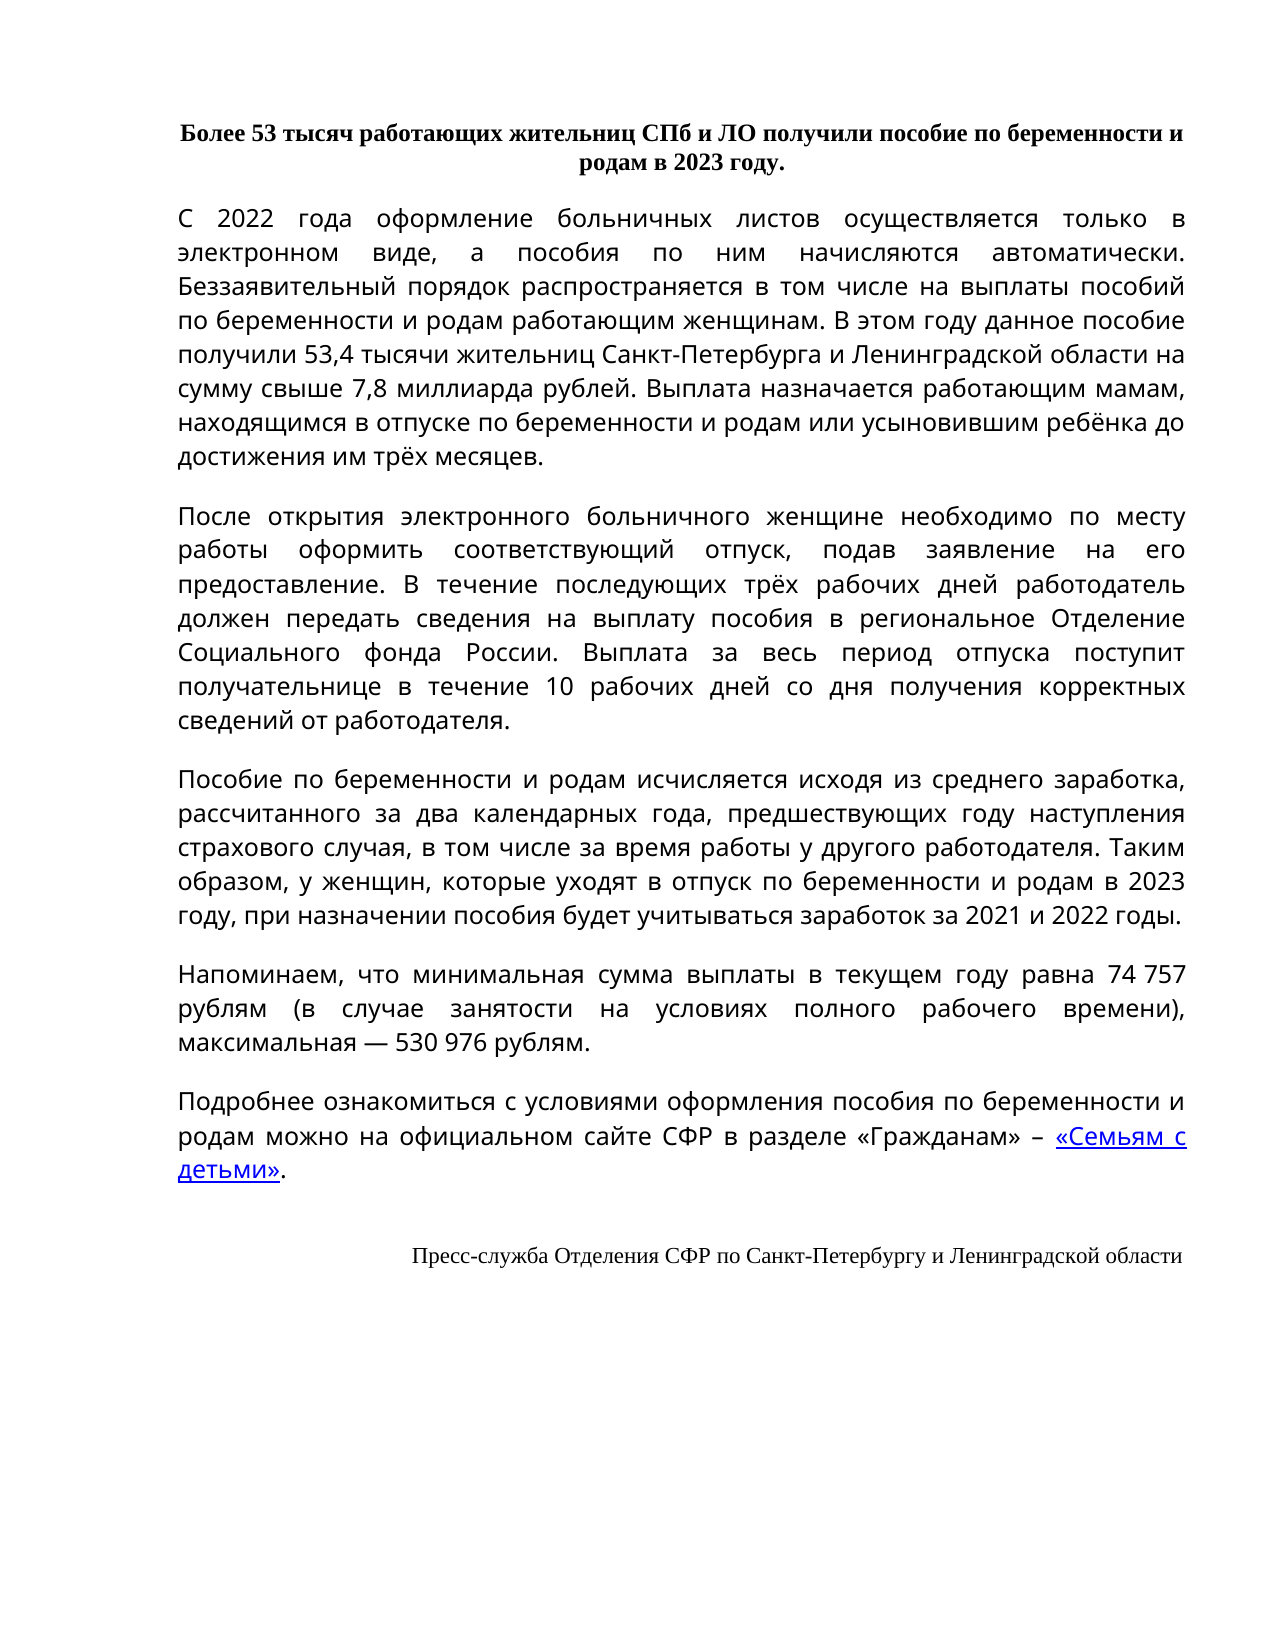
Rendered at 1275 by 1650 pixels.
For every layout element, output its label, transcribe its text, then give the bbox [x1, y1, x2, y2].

text Пресс-служба Отделения СФР по Санкт-Петербургу и Ленинградской области [177, 1242, 1186, 1268]
text С 2022 года оформление больничных листов осуществляется только в электронном виде, а пособия по ним начисляются автоматически. Беззаявительный порядок распространяется в том числе на выплаты пособий по беременности и родам работающим женщинам. В этом году данное пособие получили 53,4 тысячи жительниц Санкт-Петербурга и Ленинградской области на сумму свыше 7,8 миллиарда рублей. Выплата назначается работающим мамам, находящимся в отпуске по беременности и родам или усыновившим ребёнка до достижения им трёх месяцев. [177, 201, 1186, 473]
text Более 53 тысяч работающих жительниц СПб и ЛО получили пособие по беременности и родам в 2023 году. [177, 118, 1186, 176]
text Подробнее ознакомиться с условиями оформления пособия по беременности и родам можно на официальном сайте СФР в разделе «Гражданам» – «Семьям с детьми». [177, 1084, 1186, 1186]
text Пособие по беременности и родам исчисляется исходя из среднего заработка, рассчитанного за два календарных года, предшествующих году наступления страхового случая, в том числе за время работы у другого работодателя. Таким образом, у женщин, которые уходят в отпуск по беременности и родам в 2023 году, при назначении пособия будет учитываться заработок за 2021 и 2022 годы. [177, 762, 1186, 932]
text После открытия электронного больничного женщине необходимо по месту работы оформить соответствующий отпуск, подав заявление на его предоставление. В течение последующих трёх рабочих дней работодатель должен передать сведения на выплату пособия в региональное Отделение Социального фонда России. Выплата за весь период отпуска поступит получательнице в течение 10 рабочих дней со дня получения корректных сведений от работодателя. [177, 498, 1186, 737]
text Напоминаем, что минимальная сумма выплаты в текущем году равна 74 757 рублям (в случае занятости на условиях полного рабочего времени), максимальная — 530 976 рублям. [177, 957, 1186, 1059]
